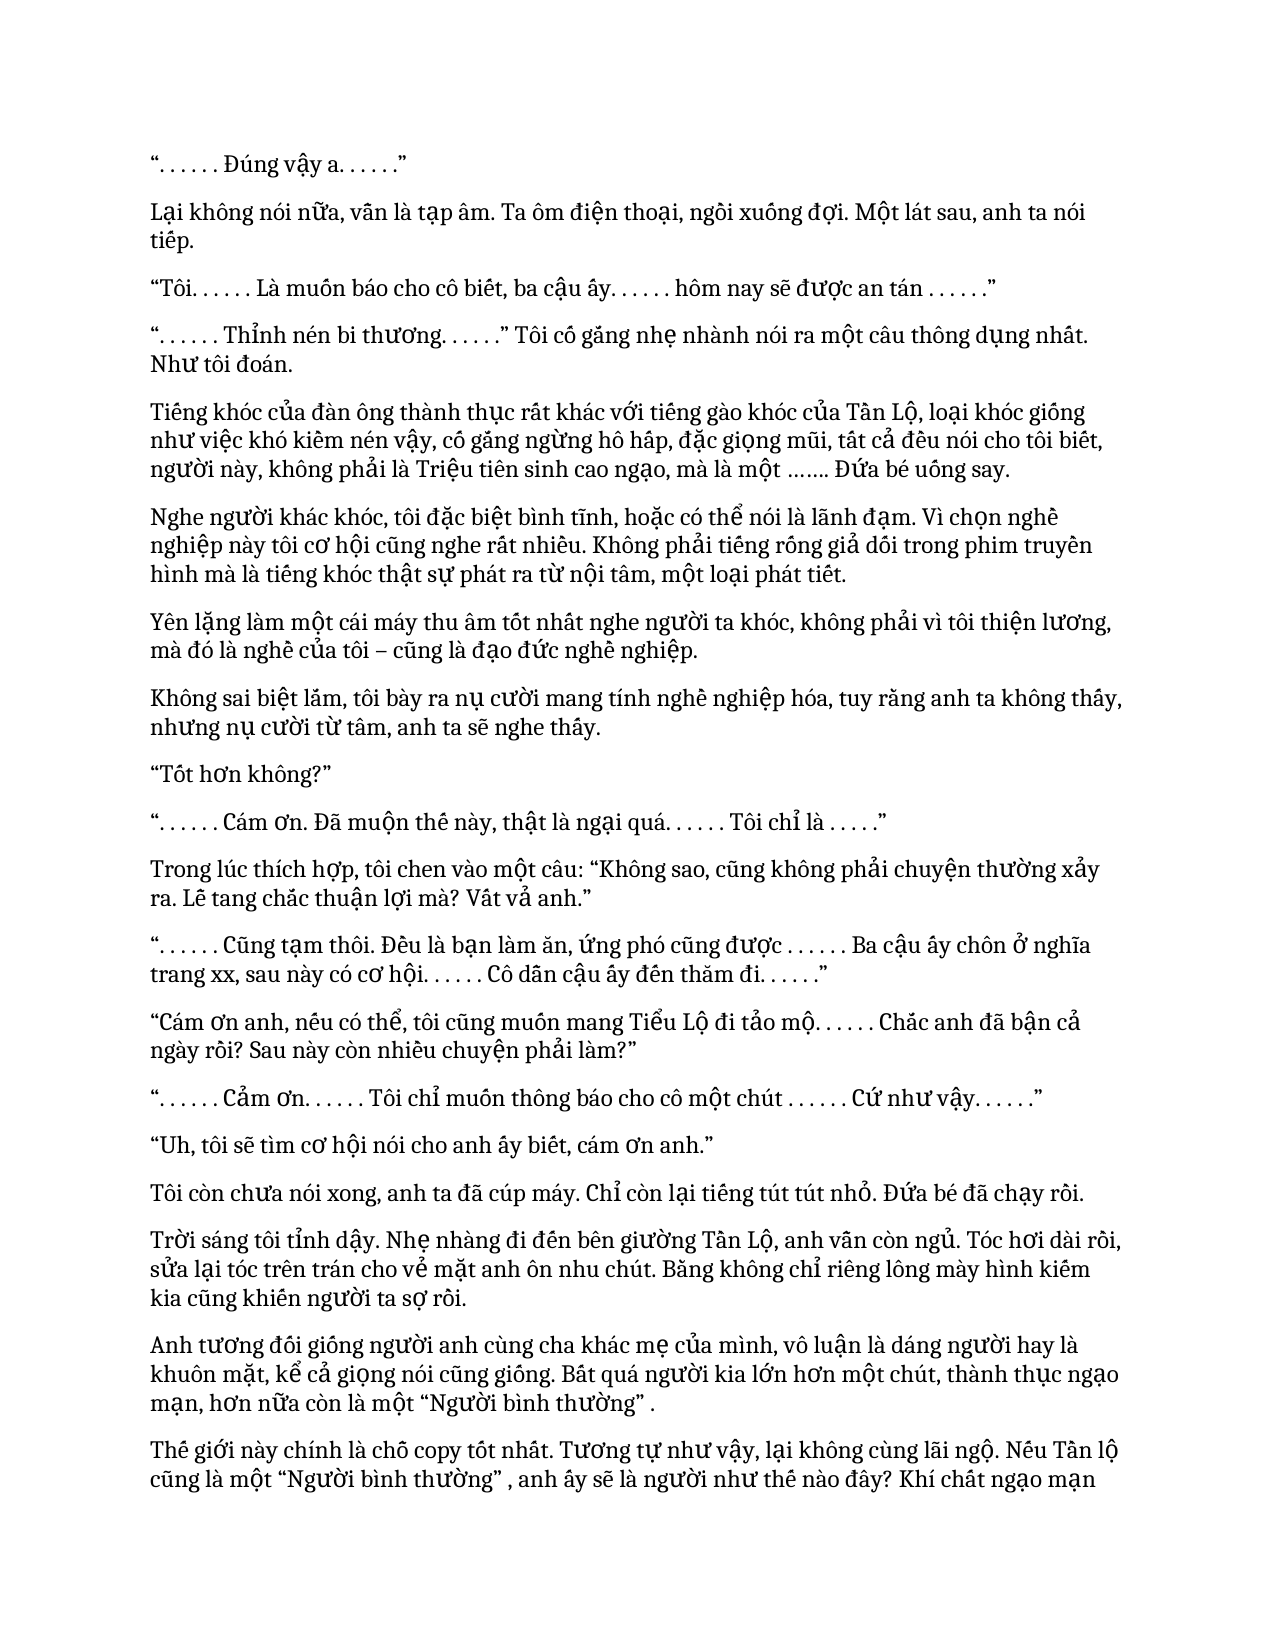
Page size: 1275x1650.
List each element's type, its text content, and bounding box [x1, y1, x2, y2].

text Tôi còn chưa nói xong, anh ta đã cúp máy. Chỉ còn lại tiếng tút tút nhỏ. Đứa bé đã chạy rồi. [150, 1179, 1125, 1207]
text Nghe người khác khóc, tôi đặc biệt bình tĩnh, hoặc có thể nói là lãnh đạm. Vì chọn nghề nghiệp này tôi cơ hội cũng nghe rất nhiều. Không phải tiếng rống giả dối trong phim truyền hình mà là tiếng khóc thật sự phát ra từ nội tâm, một loại phát tiết. [150, 502, 1125, 589]
text “Tôi. . . . . . Là muốn báo cho cô biết, ba cậu ấy. . . . . . hôm nay sẽ được an tán . . . . . .” [150, 274, 1125, 302]
text “. . . . . . Cám ơn. Đã muộn thế này, thật là ngại quá. . . . . . Tôi chỉ là . . . . .” [150, 807, 1125, 836]
text “Cám ơn anh, nếu có thể, tôi cũng muốn mang Tiểu Lộ đi tảo mộ. . . . . . Chắc anh đã bận cả ngày rồi? Sau này còn nhiều chuyện phải làm?” [150, 1007, 1125, 1065]
text Tiếng khóc của đàn ông thành thục rất khác với tiếng gào khóc của Tần Lộ, loại khóc giống như việc khó kiềm nén vậy, cố gắng ngừng hô hấp, đặc giọng mũi, tất cả đều nói cho tôi biết, người này, không phải là Triệu tiên sinh cao ngạo, mà là một ……. Đứa bé uống say. [150, 397, 1125, 484]
text “. . . . . . Cảm ơn. . . . . . Tôi chỉ muốn thông báo cho cô một chút . . . . . . Cứ như vậy. . . . . .” [150, 1084, 1125, 1112]
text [150, 1436, 1125, 1494]
text “Tốt hơn không?” [150, 760, 1125, 789]
text Không sai biệt lắm, tôi bày ra nụ cười mang tính nghề nghiệp hóa, tuy rằng anh ta không thấy, nhưng nụ cười từ tâm, anh ta sẽ nghe thấy. [150, 684, 1125, 741]
text Trong lúc thích hợp, tôi chen vào một câu: “Không sao, cũng không phải chuyện thường xảy ra. Lễ tang chắc thuận lợi mà? Vất vả anh.” [150, 855, 1125, 912]
text “. . . . . . Đúng vậy a. . . . . .” [150, 150, 1125, 179]
text Yên lặng làm một cái máy thu âm tốt nhất nghe người ta khóc, không phải vì tôi thiện lương, mà đó là nghề của tôi – cũng là đạo đức nghề nghiệp. [150, 607, 1125, 665]
text Trời sáng tôi tỉnh dậy. Nhẹ nhàng đi đến bên giường Tần Lộ, anh vẫn còn ngủ. Tóc hơi dài rồi, sửa lại tóc trên trán cho vẻ mặt anh ôn nhu chút. Bằng không chỉ riêng lông mày hình kiếm kia cũng khiến người ta sợ rồi. [150, 1226, 1125, 1312]
text Lại không nói nữa, vẫn là tạp âm. Ta ôm điện thoại, ngồi xuống đợi. Một lát sau, anh ta nói tiếp. [150, 197, 1125, 255]
text “. . . . . . Thỉnh nén bi thương. . . . . .” Tôi cố gắng nhẹ nhành nói ra một câu thông dụng nhất. Như tôi đoán. [150, 321, 1125, 379]
text “. . . . . . Cũng tạm thôi. Đều là bạn làm ăn, ứng phó cũng được . . . . . . Ba cậu ấy chôn ở nghĩa trang xx, sau này có cơ hội. . . . . . Cô dẫn cậu ấy đến thăm đi. . . . . .” [150, 931, 1125, 989]
text “Uh, tôi sẽ tìm cơ hội nói cho anh ấy biết, cám ơn anh.” [150, 1131, 1125, 1160]
text Anh tương đối giống người anh cùng cha khác mẹ của mình, vô luận là dáng người hay là khuôn mặt, kể cả giọng nói cũng giống. Bất quá người kia lớn hơn một chút, thành thục ngạo mạn, hơn nữa còn là một “Người bình thường” . [150, 1331, 1125, 1417]
